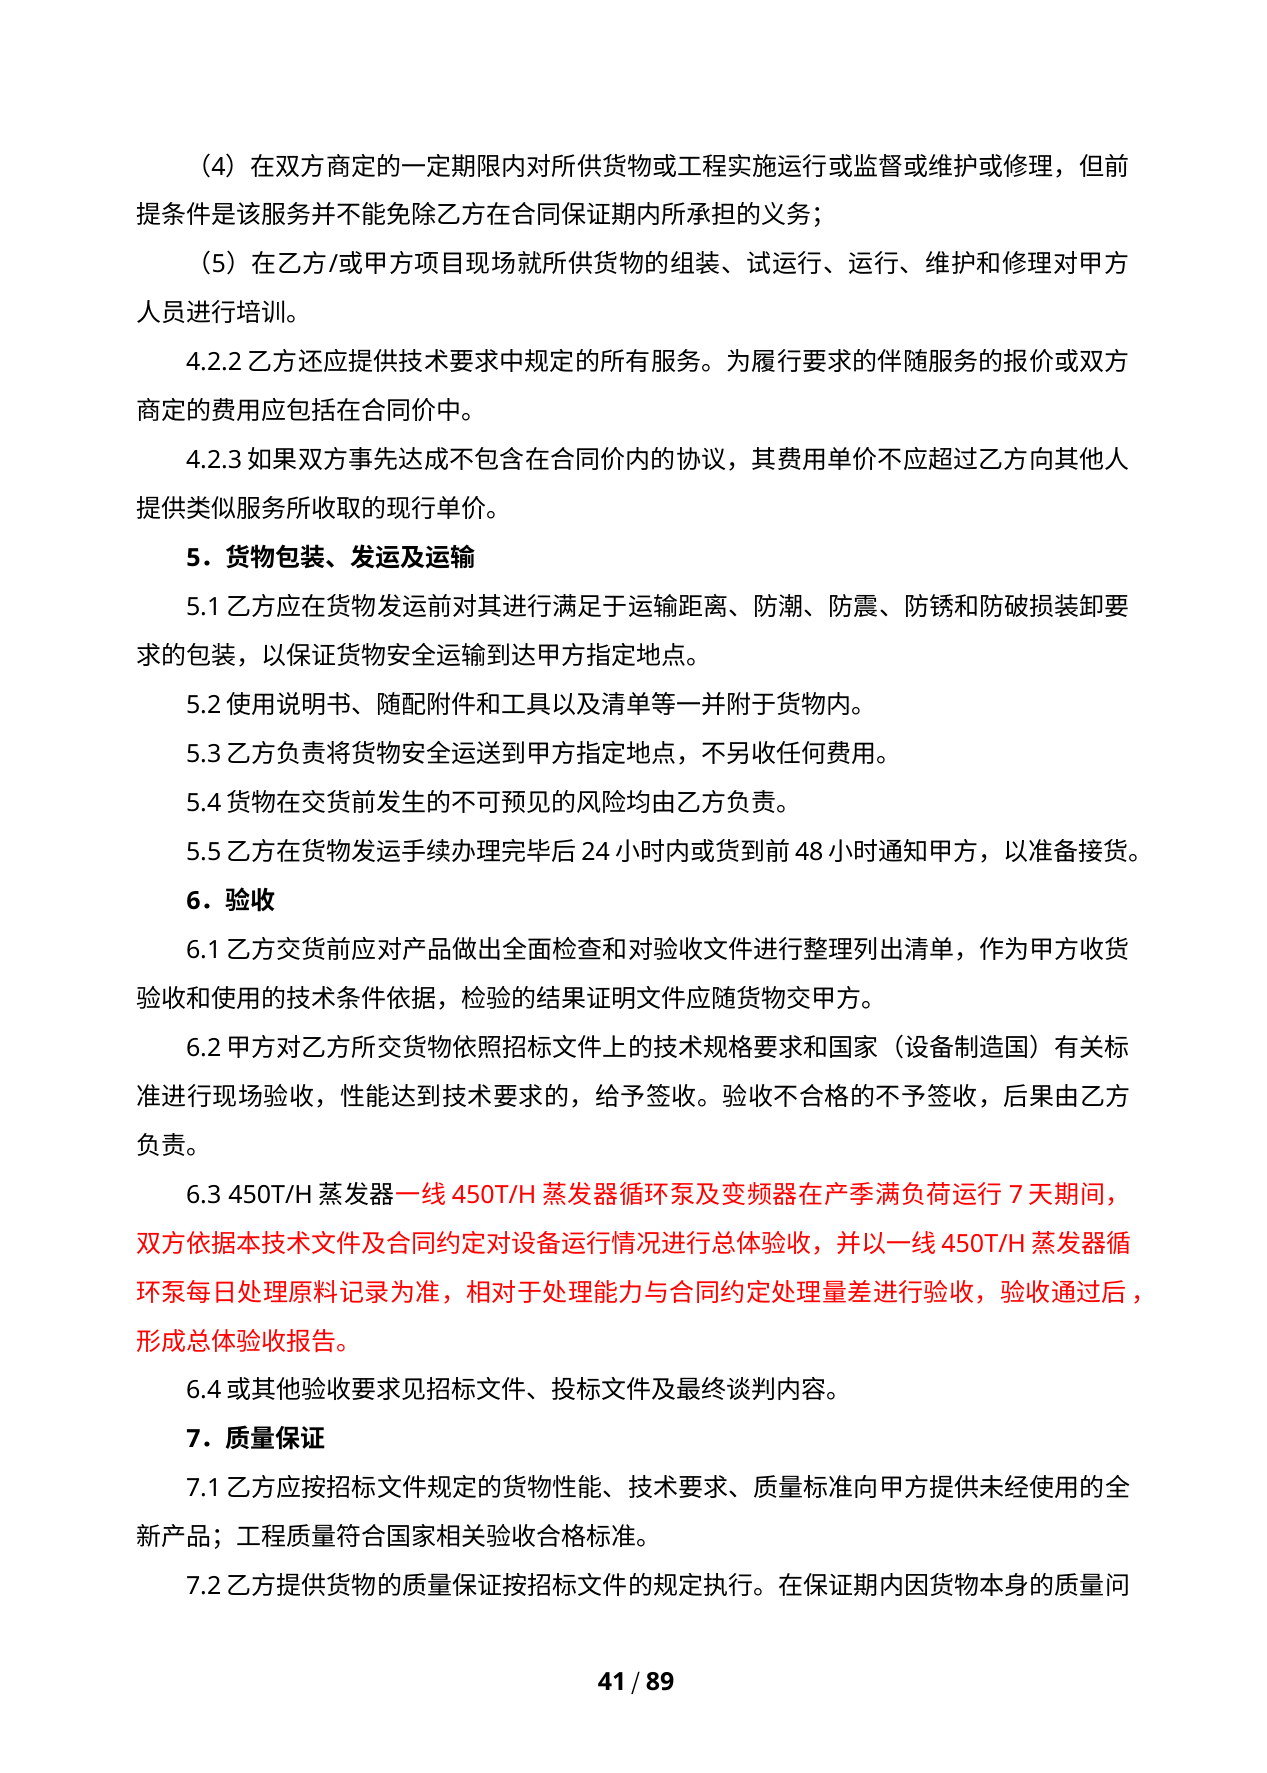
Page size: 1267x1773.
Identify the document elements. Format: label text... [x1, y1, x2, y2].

text 4.2.2乙方还应提供技术要求中规定的所有服务。为履行要求的伴随服务的报价或双方商定的费用应包括在合同价中。 [136, 332, 1131, 429]
text 6.4或其他验收要求见招标文件、投标文件及最终谈判内容。 [136, 1360, 1131, 1409]
text 6.1乙方交货前应对产品做出全面检查和对验收文件进行整理列出清单，作为甲方收货验收和使用的技术条件依据，检验的结果证明文件应随货物交甲方。 [136, 919, 1131, 1017]
text （4）在双方商定的一定期限内对所供货物或工程实施运行或监督或维护或修理，但前提条件是该服务并不能免除乙方在合同保证期内所承担的义务； [136, 136, 1131, 234]
text 7．质量保证 [136, 1409, 1131, 1458]
text （5）在乙方/或甲方项目现场就所供货物的组装、试运行、运行、维护和修理对甲方人员进行培训。 [136, 234, 1131, 332]
text 4.2.3如果双方事先达成不包含在合同价内的协议，其费用单价不应超过乙方向其他人提供类似服务所收取的现行单价。 [136, 429, 1131, 527]
text 6.3 450T/H蒸发器一线450T/H蒸发器循环泵及变频器在产季满负荷运行7天期间，双方依据本技术文件及合同约定对设备运行情况进行总体验收，并以一线450T/H蒸发器循环泵每日处理原料记录为准，相对于处理能力与合同约定处理量差进行验收，验收通过后，形成总体验收报告。 [136, 1164, 1131, 1360]
text 5.3乙方负责将货物安全运送到甲方指定地点，不另收任何费用。 [136, 723, 1131, 772]
text 5．货物包装、发运及运输 [136, 527, 1131, 576]
text 5.4货物在交货前发生的不可预见的风险均由乙方负责。 [136, 772, 1131, 821]
text 7.1乙方应按招标文件规定的货物性能、技术要求、质量标准向甲方提供未经使用的全新产品；工程质量符合国家相关验收合格标准。 [136, 1458, 1131, 1556]
text 5.5乙方在货物发运手续办理完毕后24小时内或货到前48小时通知甲方，以准备接货。 [136, 821, 1131, 870]
text 5.2使用说明书、随配附件和工具以及清单等一并附于货物内。 [136, 674, 1131, 723]
text 6．验收 [136, 870, 1131, 919]
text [136, 1556, 1131, 1604]
text 5.1乙方应在货物发运前对其进行满足于运输距离、防潮、防震、防锈和防破损装卸要求的包装，以保证货物安全运输到达甲方指定地点。 [136, 576, 1131, 674]
text 6.2甲方对乙方所交货物依照招标文件上的技术规格要求和国家（设备制造国）有关标准进行现场验收，性能达到技术要求的，给予签收。验收不合格的不予签收，后果由乙方负责。 [136, 1017, 1131, 1164]
